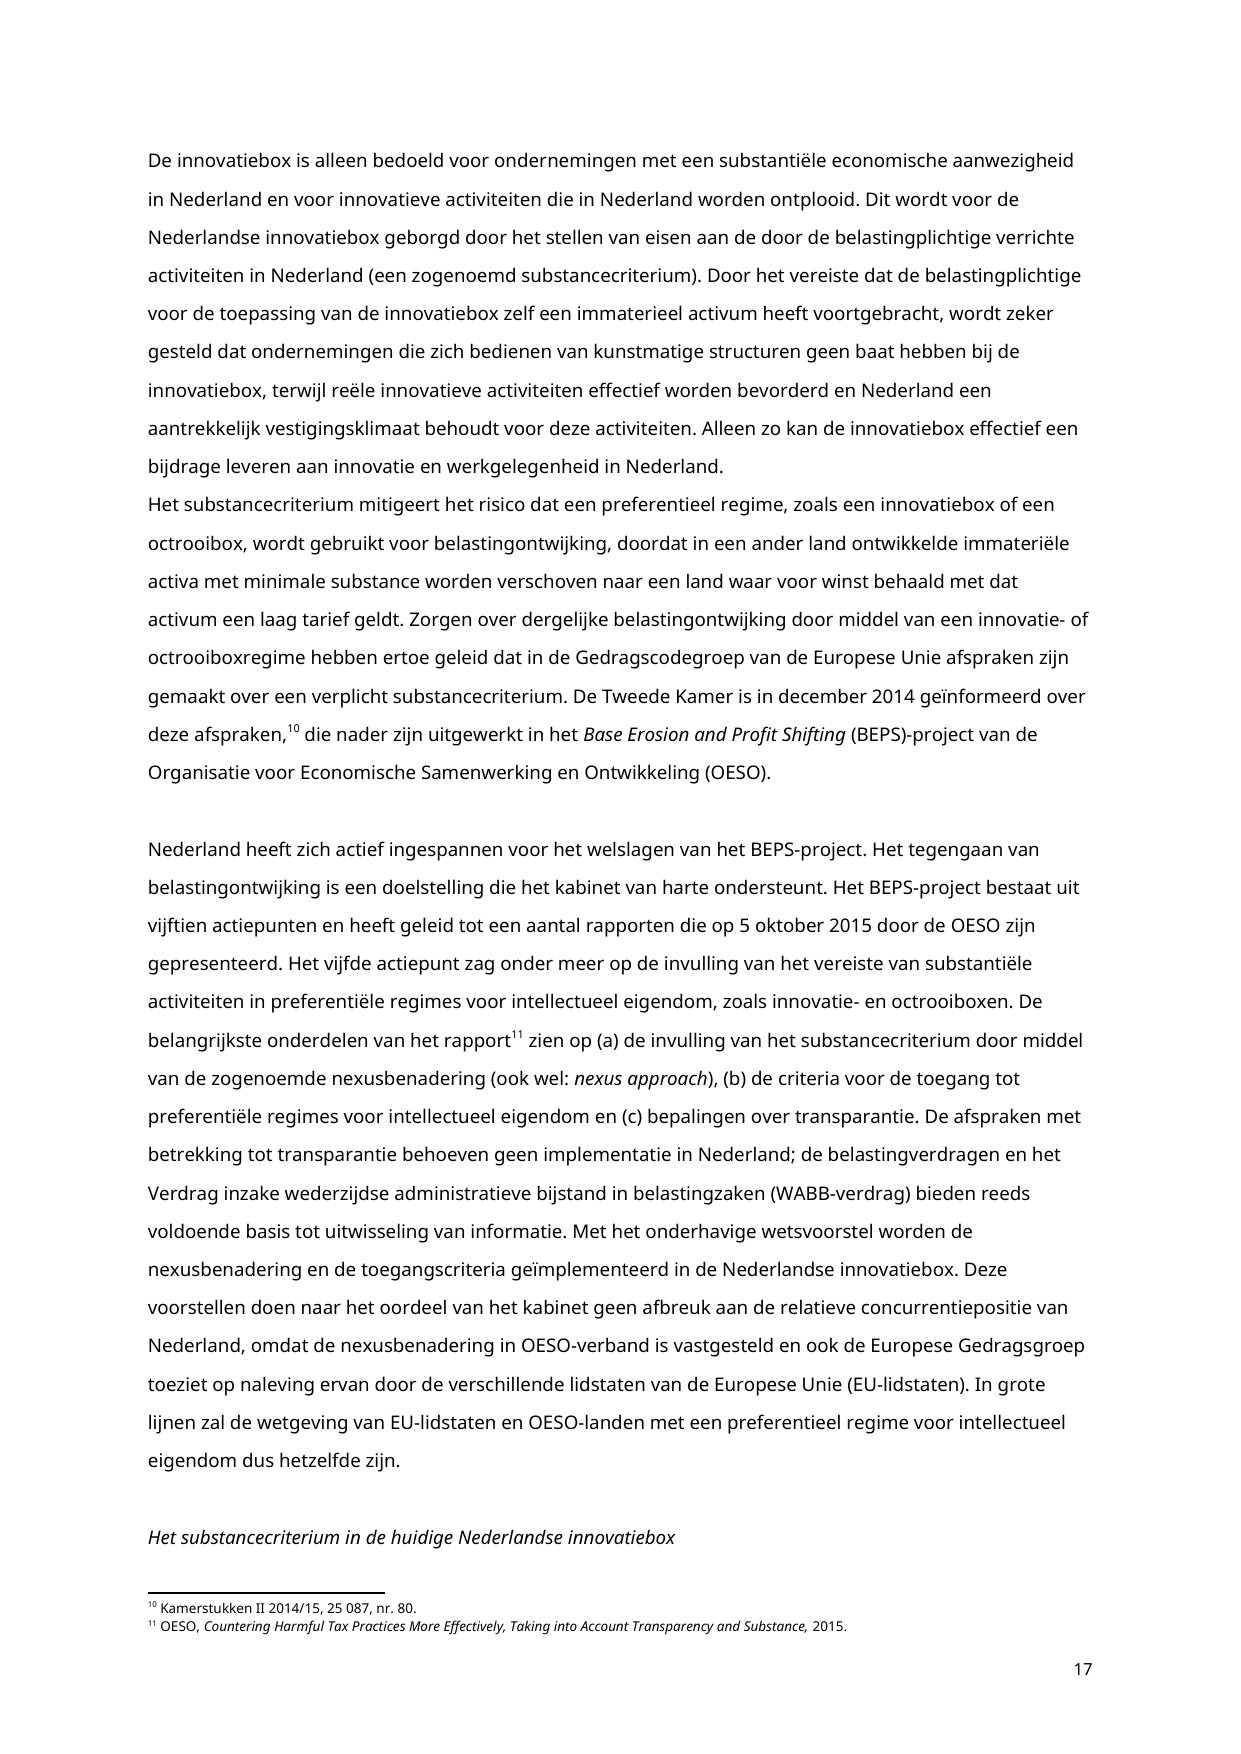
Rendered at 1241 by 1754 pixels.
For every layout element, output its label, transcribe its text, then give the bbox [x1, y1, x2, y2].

text Nederland heeft zich actief ingespannen voor het welslagen van het BEPS-project. Het tegengaan van belastingontwijking is een doelstelling die het kabinet van harte ondersteunt. Het BEPS-project bestaat uit vijftien actiepunten en heeft geleid tot een aantal rapporten die op 5 oktober 2015 door de OESO zijn gepresenteerd. Het vijfde actiepunt zag onder meer op de invulling van het vereiste van substantiële activiteiten in preferentiële regimes voor intellectueel eigendom, zoals innovatie- en octrooiboxen. De belangrijkste onderdelen van het rapport zien op (a) de invulling van het substancecriterium door middel van de zogenoemde nexusbenadering (ook wel: nexus approach), (b) de criteria voor de toegang tot preferentiële regimes voor intellectueel eigendom en (c) bepalingen over transparantie. De afspraken met betrekking tot transparantie behoeven geen implementatie in Nederland; de belastingverdragen en het Verdrag inzake wederzijdse administratieve bijstand in belastingzaken (WABB-verdrag) bieden reeds voldoende basis tot uitwisseling van informatie. Met het onderhavige wetsvoorstel worden de nexusbenadering en de toegangscriteria geïmplementeerd in de Nederlandse innovatiebox. Deze voorstellen doen naar het oordeel van het kabinet geen afbreuk aan de relatieve concurrentiepositie van Nederland, omdat de nexusbenadering in OESO-verband is vastgesteld en ook de Europese Gedragsgroep toeziet op naleving ervan door de verschillende lidstaten van de Europese Unie (EU-lidstaten). In grote lijnen zal de wetgeving van EU-lidstaten en OESO-landen met een preferentieel regime voor intellectueel eigendom dus hetzelfde zijn. [148, 836, 1092, 1473]
text Het substancecriterium in de huidige Nederlandse innovatiebox [148, 1524, 1092, 1549]
text De innovatiebox is alleen bedoeld voor ondernemingen met een substantiële economische aanwezigheid in Nederland en voor innovatieve activiteiten die in Nederland worden ontplooid. Dit wordt voor de Nederlandse innovatiebox geborgd door het stellen van eisen aan de door de belastingplichtige verrichte activiteiten in Nederland (een zogenoemd substancecriterium). Door het vereiste dat de belastingplichtige voor de toepassing van de innovatiebox zelf een immaterieel activum heeft voortgebracht, wordt zeker gesteld dat ondernemingen die zich bedienen van kunstmatige structuren geen baat hebben bij de innovatiebox, terwijl reële innovatieve activiteiten effectief worden bevorderd en Nederland een aantrekkelijk vestigingsklimaat behoudt voor deze activiteiten. Alleen zo kan de innovatiebox effectief een bijdrage leveren aan innovatie en werkgelegenheid in Nederland. [148, 148, 1092, 479]
text Het substancecriterium mitigeert het risico dat een preferentieel regime, zoals een innovatiebox of een octrooibox, wordt gebruikt voor belastingontwijking, doordat in een ander land ontwikkelde immateriële activa met minimale substance worden verschoven naar een land waar voor winst behaald met dat activum een laag tarief geldt. Zorgen over dergelijke belastingontwijking door middel van een innovatie- of octrooiboxregime hebben ertoe geleid dat in de Gedragscodegroep van de Europese Unie afspraken zijn gemaakt over een verplicht substancecriterium. De Tweede Kamer is in december 2014 geïnformeerd over deze afspraken, die nader zijn uitgewerkt in het Base Erosion and Profit Shifting (BEPS)-project van de Organisatie voor Economische Samenwerking en Ontwikkeling (OESO). [148, 492, 1092, 785]
